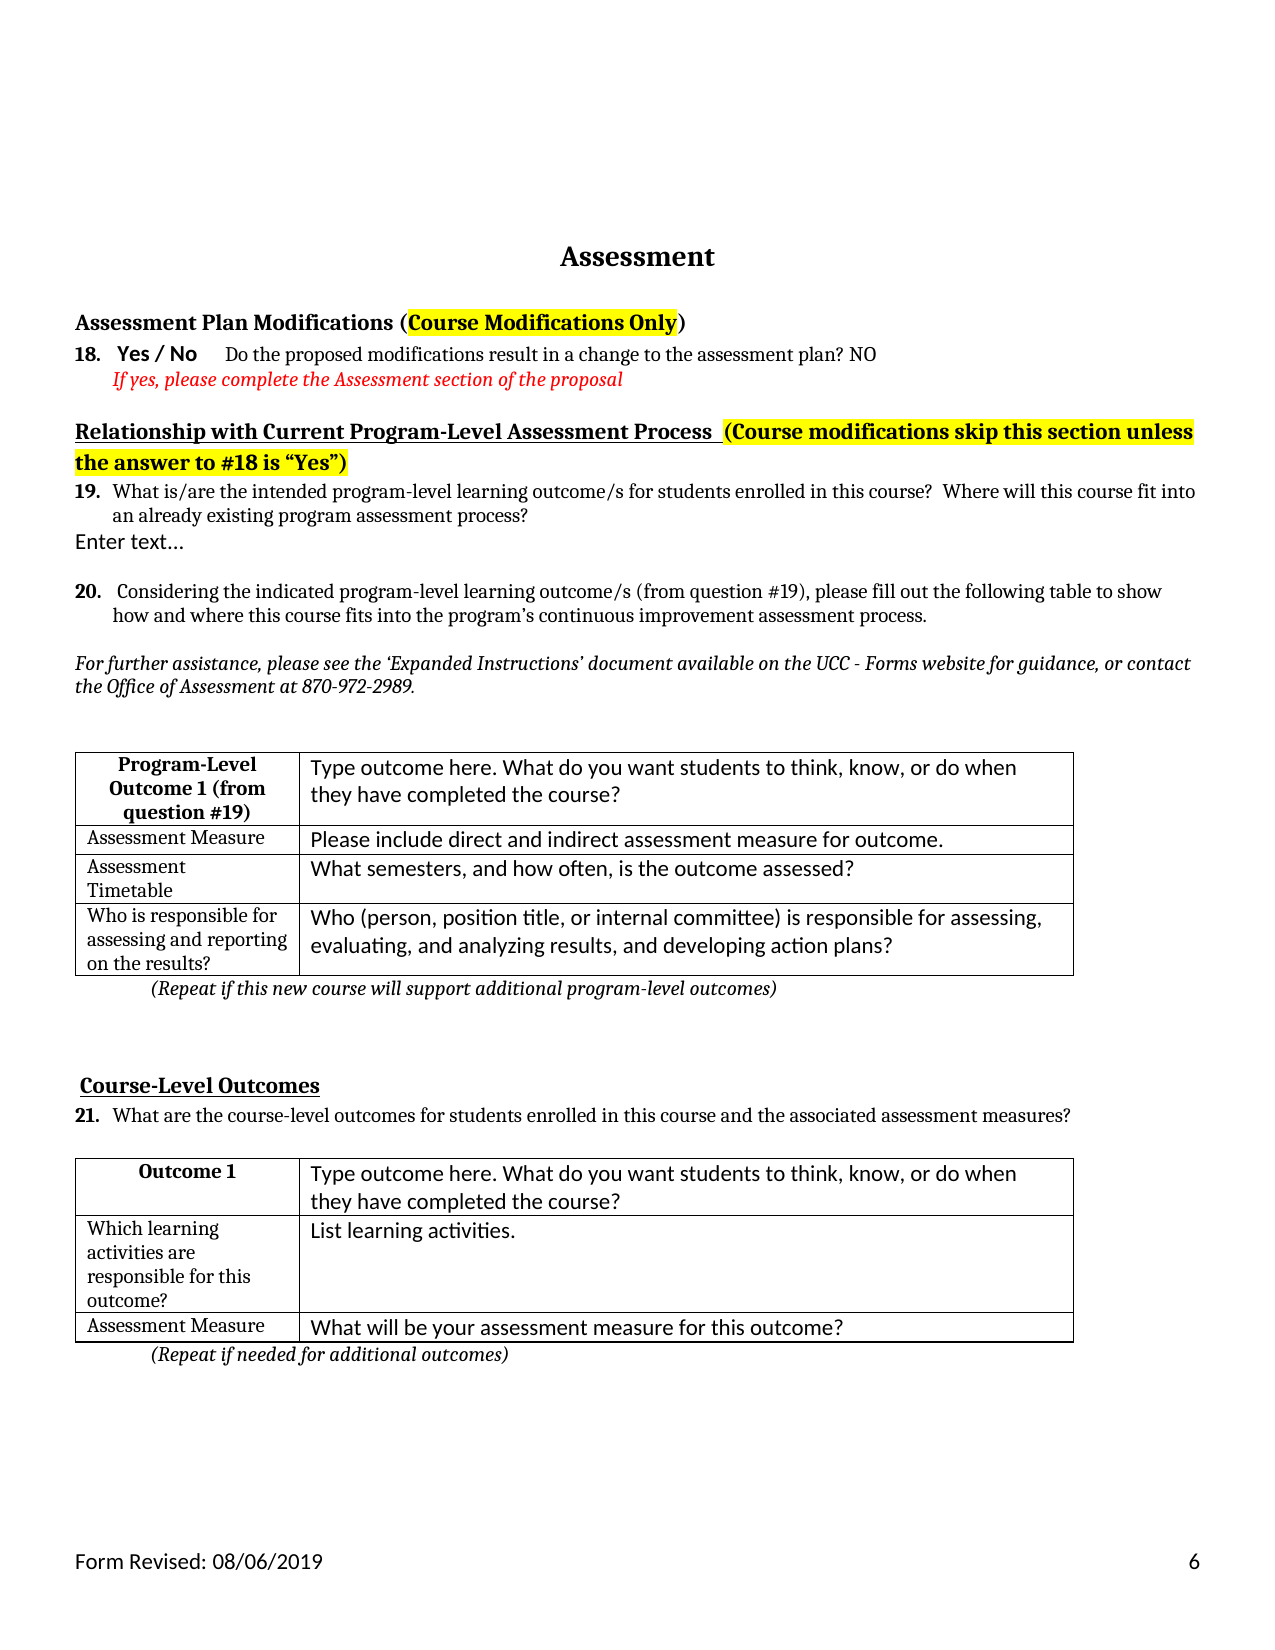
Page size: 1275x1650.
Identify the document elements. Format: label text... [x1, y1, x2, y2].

list Do the proposed modifications result in a change to the assessment plan? NO [75, 339, 1200, 368]
text Assessment Plan Modifications (Course Modifications Only) [677, 309, 1200, 336]
list What are the course-level outcomes for students enrolled in this course and the associated assessment measures? [75, 1103, 1200, 1127]
table_header Program-Level Outcome 1 (from question #19) [76, 753, 299, 824]
text Assessment Plan Modifications (Course Modifications Only) [75, 309, 408, 336]
table_cell [300, 1313, 1073, 1341]
table_cell Which learning activities are responsible for this outcome? [76, 1216, 299, 1312]
table_cell Who is responsible for assessing and reporting on the results? [76, 904, 299, 975]
text If yes, please complete the Assessment section of the proposal [75, 368, 1200, 392]
text For further assistance, please see the ‘Expanded Instructions’ document available on the UCC - Forms website for guidance, or contact the Office of Assessment at 870-972-2989. [75, 651, 1200, 699]
table_cell Assessment Timetable [76, 855, 299, 902]
list Considering the indicated program-level learning outcome/s (from question #19), please fill out the following table to show how and where this course fits into the program’s continuous improvement assessment process. [75, 579, 1200, 627]
table_cell [300, 826, 1073, 853]
list What is/are the intended program-level learning outcome/s for students enrolled in this course? Where will this course fit into an already existing program assessment process? [75, 479, 1200, 527]
table_cell Assessment Measure [76, 1313, 299, 1341]
table_header Outcome 1 [76, 1159, 299, 1215]
table_cell Assessment Measure [76, 826, 299, 853]
text Course-Level Outcomes [75, 1073, 1200, 1099]
text (Repeat if needed for additional outcomes) [75, 1342, 1200, 1366]
text (Repeat if this new course will support additional program-level outcomes) [75, 976, 1200, 1000]
text Assessment [75, 241, 1200, 274]
text Relationship with Current Program-Level Assessment Process (Course modifications skip this section unless the answer to #18 is “Yes”) [75, 419, 1200, 476]
